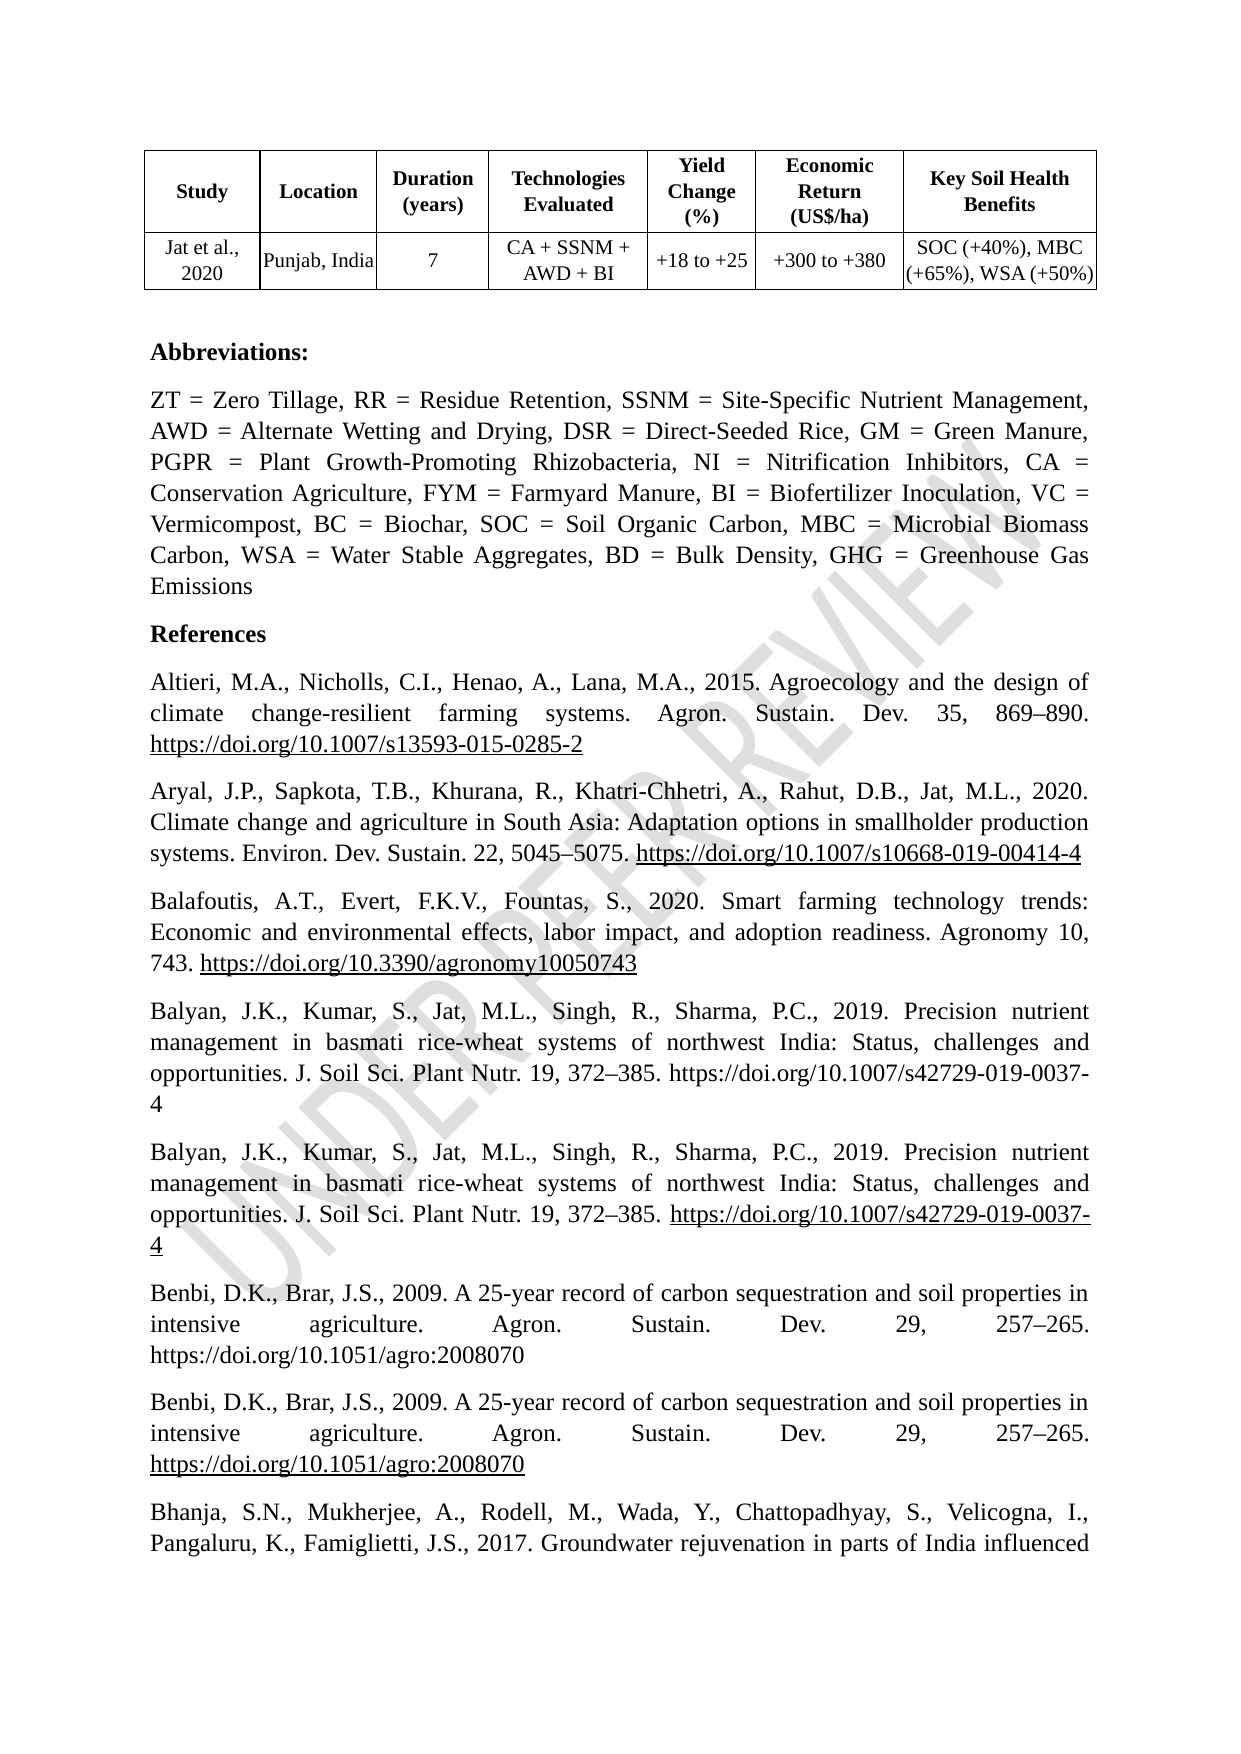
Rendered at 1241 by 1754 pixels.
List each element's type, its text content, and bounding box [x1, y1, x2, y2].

table_header Key Soil Health Benefits [904, 151, 1096, 232]
text Abbreviations: [150, 337, 1090, 366]
table_header Study [145, 151, 259, 232]
table_header Location [261, 151, 376, 232]
table_header Yield Change (%) [648, 151, 755, 232]
table_cell +300 to +380 [756, 233, 903, 288]
text Aryal, J.P., Sapkota, T.B., Khurana, R., Khatri-Chhetri, A., Rahut, D.B., Jat, M.L., 2020. Climate change and agriculture in South Asia: Adaptation options in smallholder production systems. Environ. Dev. Sustain. 22, 5045–5075. https://doi.org/10.1007/s10668-019-00414-4 [150, 776, 1090, 867]
table_header Technologies Evaluated [489, 151, 647, 232]
text Balyan, J.K., Kumar, S., Jat, M.L., Singh, R., Sharma, P.C., 2019. Precision nutrient management in basmati rice-wheat systems of northwest India: Status, challenges and opportunities. J. Soil Sci. Plant Nutr. 19, 372–385. https://doi.org/10.1007/s42729-019-0037-4 [150, 996, 1090, 1118]
text Benbi, D.K., Brar, J.S., 2009. A 25-year record of carbon sequestration and soil properties in intensive agriculture. Agron. Sustain. Dev. 29, 257–265. https://doi.org/10.1051/agro:2008070 [150, 1387, 1090, 1478]
text References [150, 619, 1090, 648]
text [150, 1497, 1090, 1557]
text Benbi, D.K., Brar, J.S., 2009. A 25-year record of carbon sequestration and soil properties in intensive agriculture. Agron. Sustain. Dev. 29, 257–265. https://doi.org/10.1051/agro:2008070 [150, 1278, 1090, 1368]
text Altieri, M.A., Nicholls, C.I., Henao, A., Lana, M.A., 2015. Agroecology and the design of climate change-resilient farming systems. Agron. Sustain. Dev. 35, 869–890. https://doi.org/10.1007/s13593-015-0285-2 [150, 667, 1090, 757]
text ZT = Zero Tillage, RR = Residue Retention, SSNM = Site-Specific Nutrient Management, AWD = Alternate Wetting and Drying, DSR = Direct-Seeded Rice, GM = Green Manure, PGPR = Plant Growth-Promoting Rhizobacteria, NI = Nitrification Inhibitors, CA = Conservation Agriculture, FYM = Farmyard Manure, BI = Biofertilizer Inoculation, VC = Vermicompost, BC = Biochar, SOC = Soil Organic Carbon, MBC = Microbial Biomass Carbon, WSA = Water Stable Aggregates, BD = Bulk Density, GHG = Greenhouse Gas Emissions [150, 385, 1090, 600]
text Balyan, J.K., Kumar, S., Jat, M.L., Singh, R., Sharma, P.C., 2019. Precision nutrient management in basmati rice-wheat systems of northwest India: Status, challenges and opportunities. J. Soil Sci. Plant Nutr. 19, 372–385. https://doi.org/10.1007/s42729-019-0037-4 [150, 1137, 1090, 1259]
text Balafoutis, A.T., Evert, F.K.V., Fountas, S., 2020. Smart farming technology trends: Economic and environmental effects, labor impact, and adoption readiness. Agronomy 10, 743. https://doi.org/10.3390/agronomy10050743 [150, 886, 1090, 977]
table_header Economic Return (US$/ha) [756, 151, 903, 232]
table_cell +18 to +25 [648, 233, 755, 288]
table_cell Punjab, India [261, 233, 376, 288]
table_header Duration (years) [377, 151, 488, 232]
table_cell Jat et al., 2020 [145, 233, 259, 288]
table_cell CA + SSNM + AWD + BI [489, 233, 647, 288]
table_cell SOC (+40%), MBC (+65%), WSA (+50%) [904, 233, 1096, 288]
table_cell 7 [377, 233, 488, 288]
